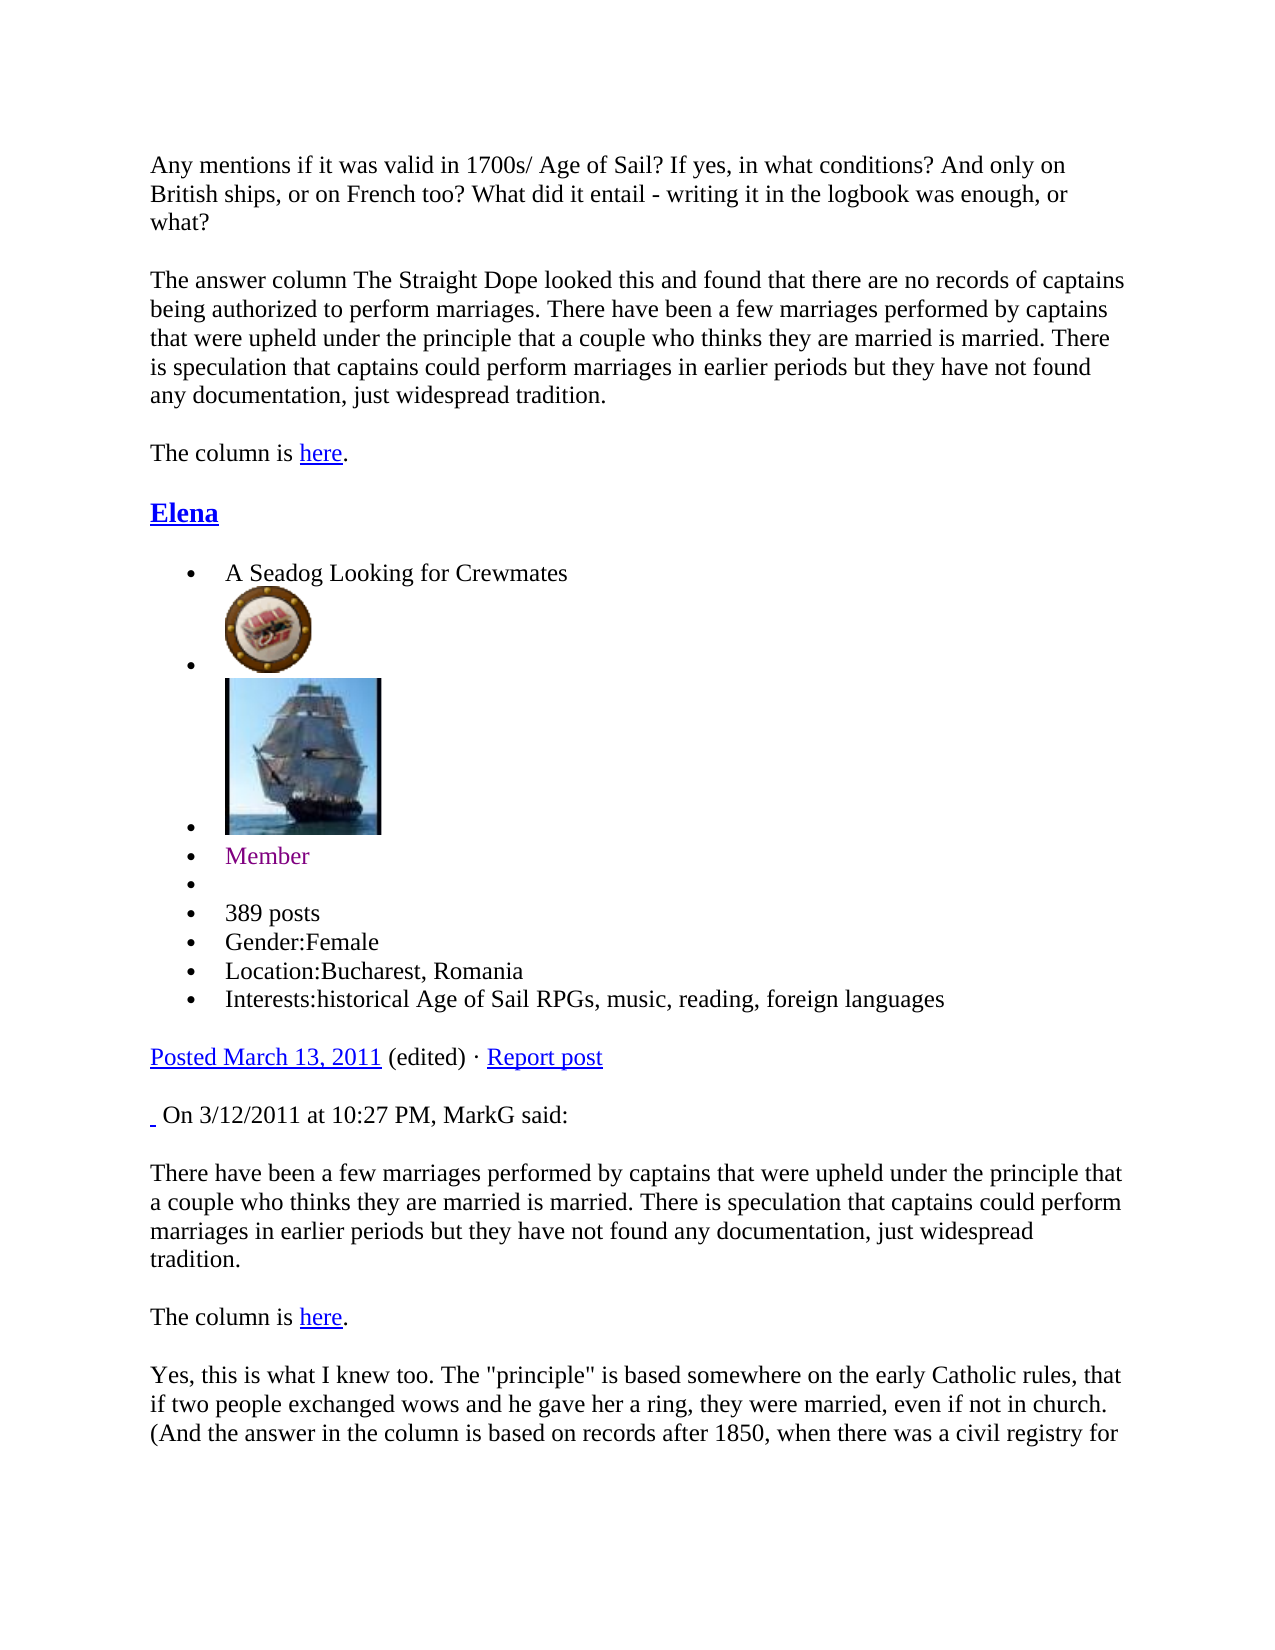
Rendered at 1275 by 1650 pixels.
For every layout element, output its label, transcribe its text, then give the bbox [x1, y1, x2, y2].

text Any mentions if it was valid in 1700s/ Age of Sail? If yes, in what conditions? And only on British ships, or on French too? What did it entail - writing it in the logbook was enough, or what? [150, 150, 1125, 236]
text There have been a few marriages performed by captains that were upheld under the principle that a couple who thinks they are married is married. There is speculation that captains could perform marriages in earlier periods but they have not found any documentation, just widespread tradition. [150, 1158, 1125, 1273]
list 389 posts [187, 898, 1125, 927]
list Interests:historical Age of Sail RPGs, music, reading, foreign languages [187, 984, 1125, 1013]
text The answer column The Straight Dope looked this and found that there are no records of captains being authorized to perform marriages. There have been a few marriages performed by captains that were upheld under the principle that a couple who thinks they are married is married. There is speculation that captains could perform marriages in earlier periods but they have not found any documentation, just widespread tradition. [150, 265, 1125, 409]
text Posted March 13, 2011 (edited) · Report post [150, 1042, 1125, 1071]
picture [225, 586, 312, 673]
picture [225, 678, 382, 835]
text The column is here. [150, 1302, 1125, 1331]
list A Seadog Looking for Crewmates [187, 558, 1125, 587]
text Elena [150, 496, 1125, 529]
list Gender:Female [187, 927, 1125, 956]
text On 3/12/2011 at 10:27 PM, MarkG said: [150, 1100, 1125, 1129]
text The column is here. [150, 438, 1125, 467]
list Member [187, 841, 1125, 869]
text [150, 1360, 1125, 1447]
list Location:Bucharest, Romania [187, 956, 1125, 984]
